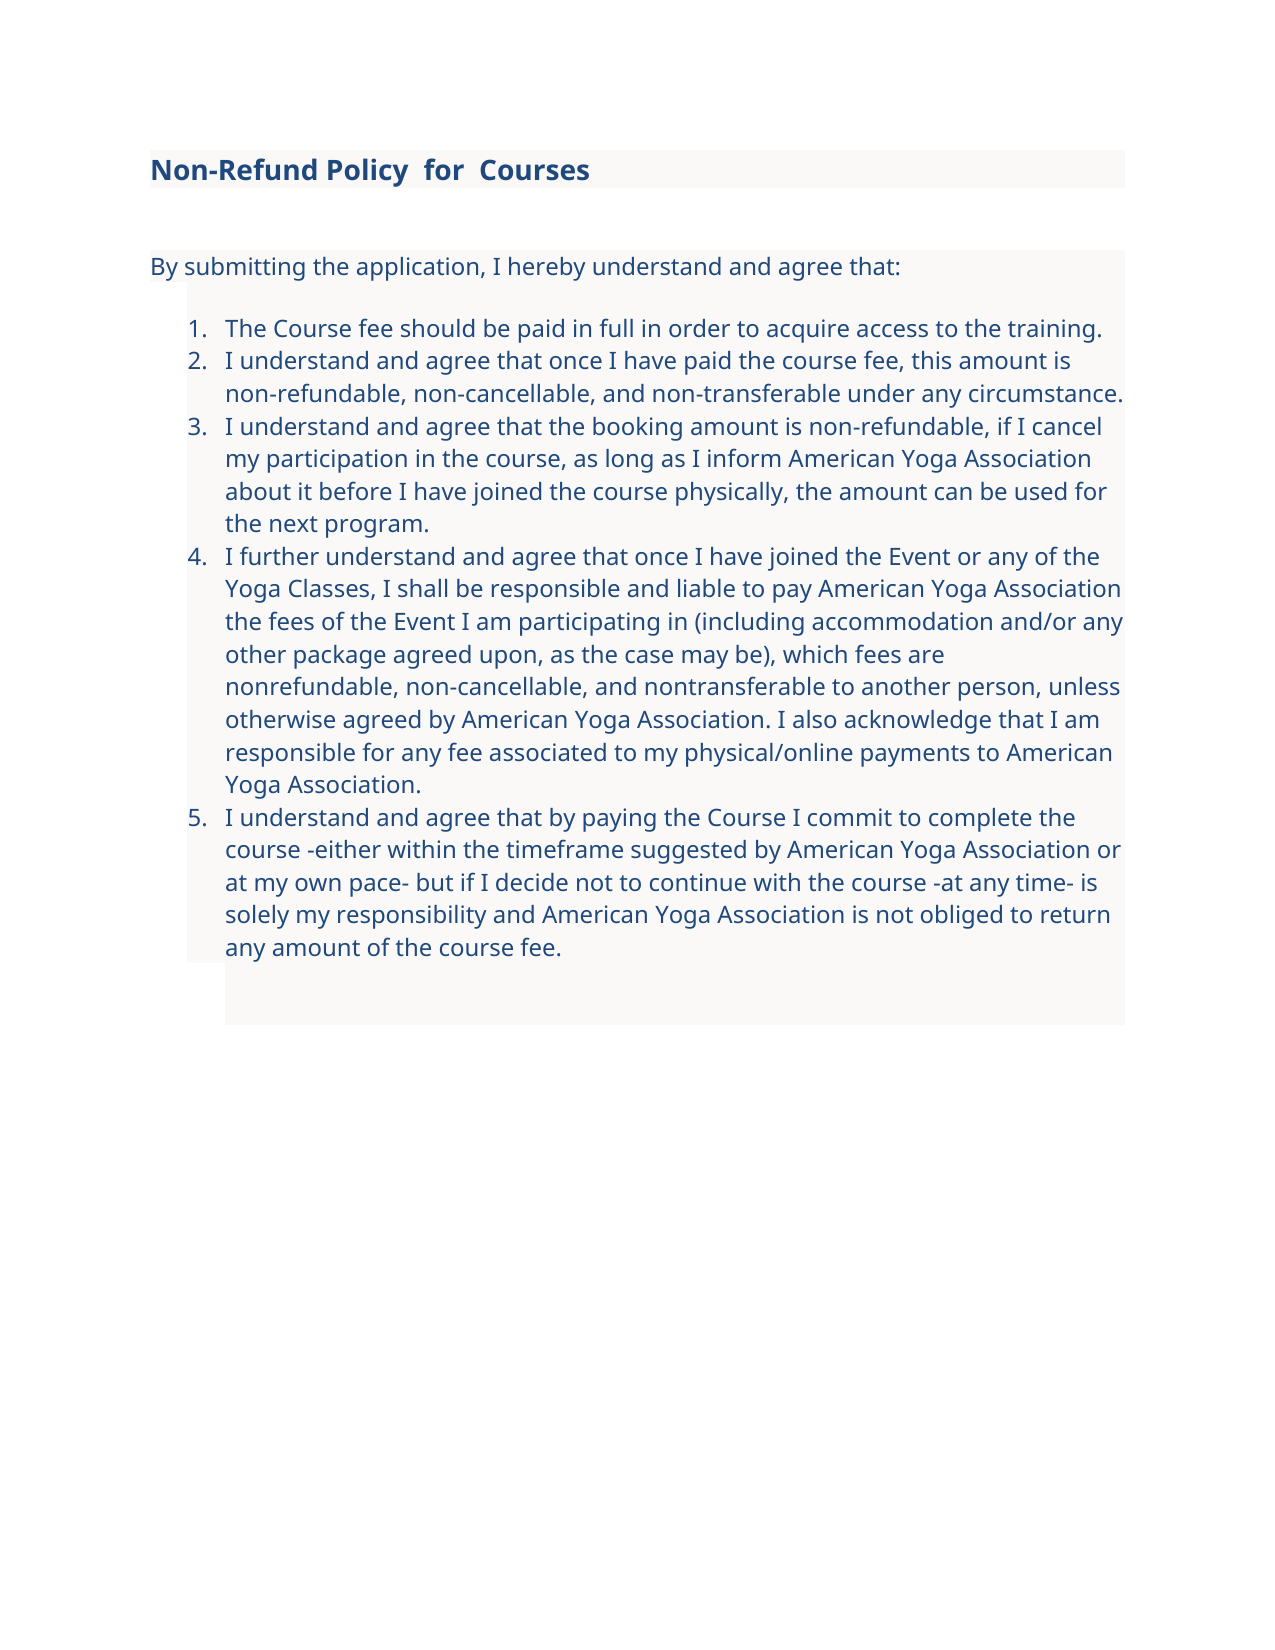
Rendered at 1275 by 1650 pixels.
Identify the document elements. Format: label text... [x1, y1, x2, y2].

text Non-Refund Policy for Courses [150, 150, 1125, 188]
list I understand and agree that by paying the Course I commit to complete the course -either within the timeframe suggested by American Yoga Association or at my own pace- but if I decide not to continue with the course -at any time- is solely my responsibility and American Yoga Association is not obliged to return any amount of the course fee. [187, 801, 1125, 963]
list I understand and agree that the booking amount is non-refundable, if I cancel my participation in the course, as long as I inform American Yoga Association about it before I have joined the course physically, the amount can be used for the next program. [187, 409, 1125, 540]
text By submitting the application, I hereby understand and agree that: [150, 250, 1125, 282]
list I further understand and agree that once I have joined the Event or any of the Yoga Classes, I shall be responsible and liable to pay American Yoga Association the fees of the Event I am participating in (including accommodation and/or any other package agreed upon, as the case may be), which fees are nonrefundable, non-cancellable, and nontransferable to another person, unless otherwise agreed by American Yoga Association. I also acknowledge that I am responsible for any fee associated to my physical/online payments to American Yoga Association. [187, 540, 1125, 801]
list The Course fee should be paid in full in order to acquire access to the training. [187, 311, 1125, 344]
list I understand and agree that once I have paid the course fee, this amount is non-refundable, non-cancellable, and non-transferable under any circumstance. [187, 344, 1125, 409]
